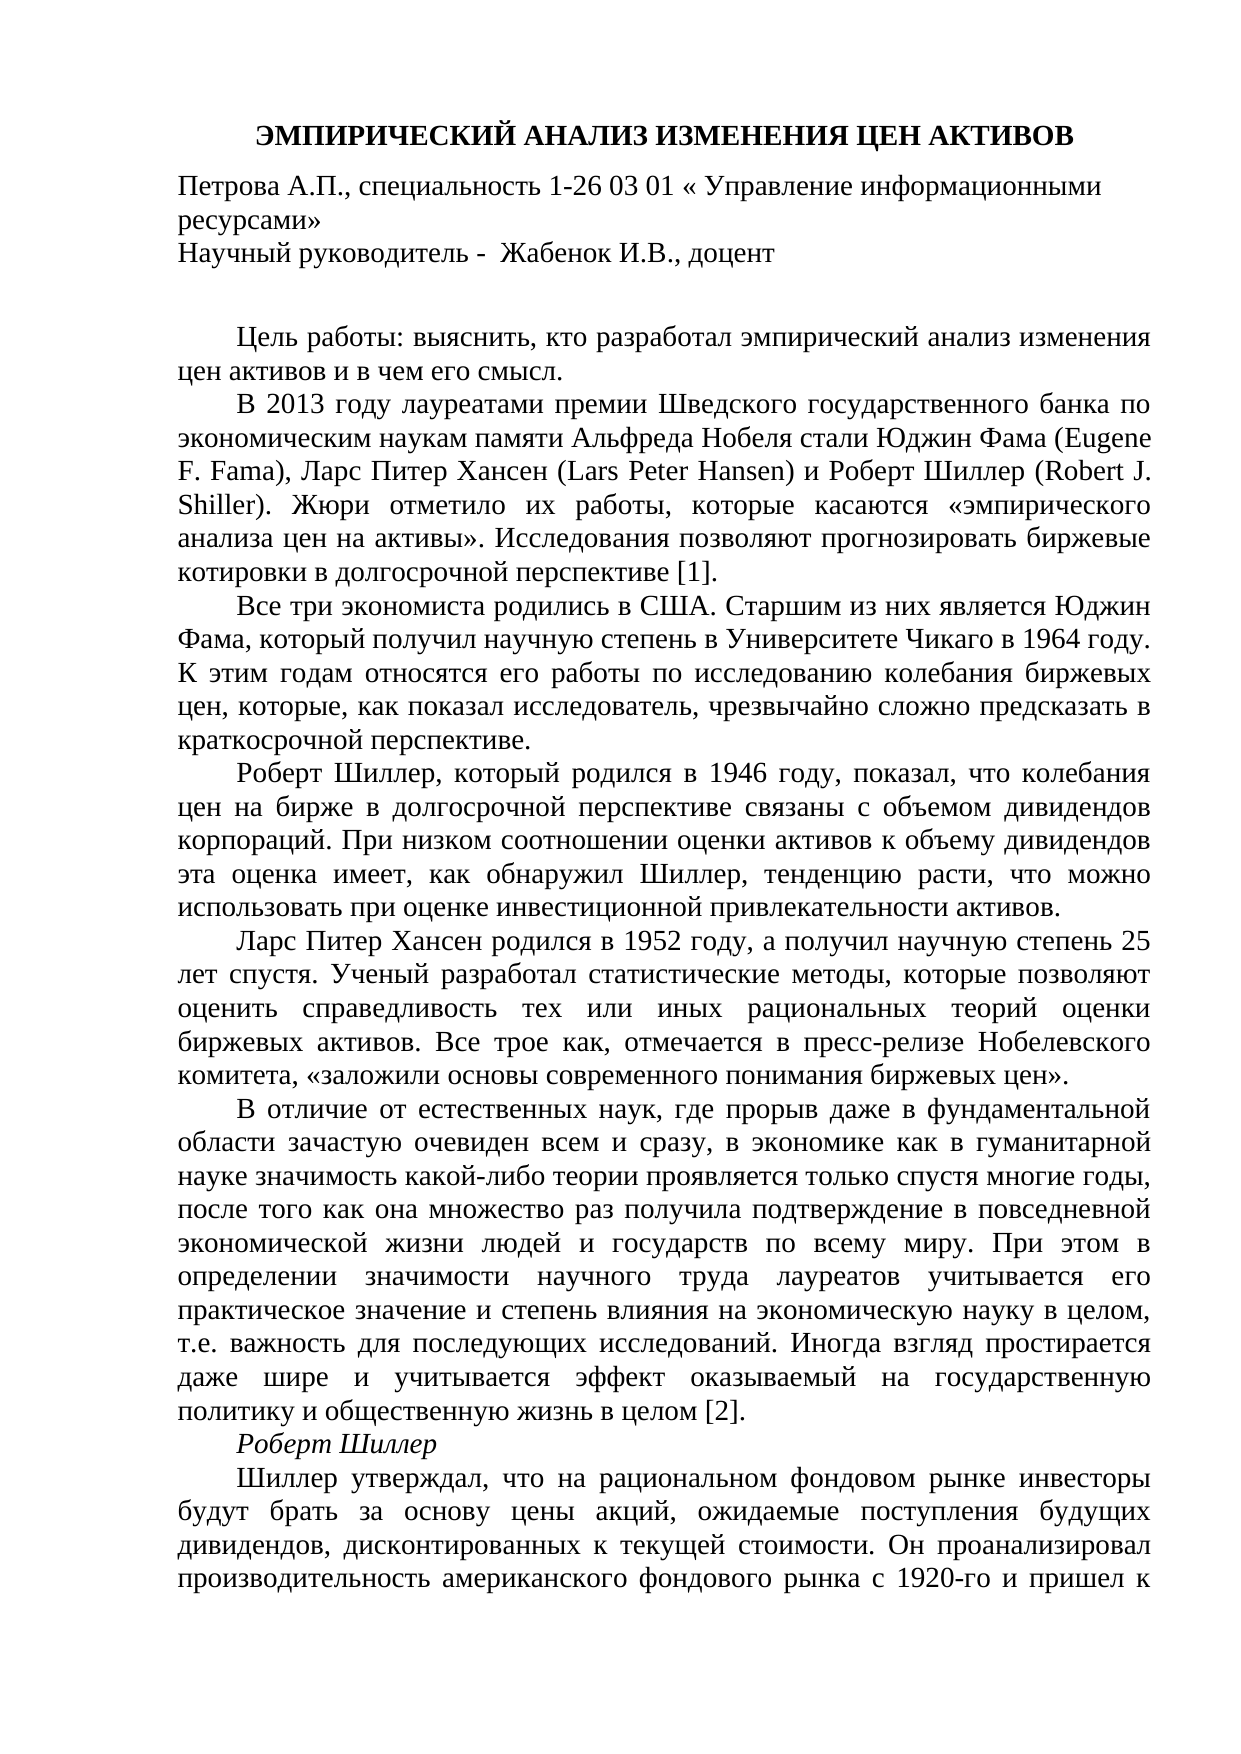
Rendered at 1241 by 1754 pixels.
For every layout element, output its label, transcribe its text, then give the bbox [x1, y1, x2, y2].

text Роберт Шиллер [177, 1426, 1152, 1460]
text Научный руководитель - Жабенок И.В., доцент [177, 236, 1152, 269]
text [177, 1460, 1152, 1594]
text Все три экономиста родились в США. Старшим из них является Юджин Фама, который получил научную степень в Университете Чикаго в 1964 году. К этим годам относятся его работы по исследованию колебания биржевых цен, которые, как показал исследователь, чрезвычайно сложно предсказать в краткосрочной перспективе. [177, 588, 1152, 755]
text Цель работы: выяснить, кто разработал эмпирический анализ изменения цен активов и в чем его смысл. [177, 319, 1152, 386]
text В отличие от естественных наук, где прорыв даже в фундаментальной области зачастую очевиден всем и сразу, в экономике как в гуманитарной науке значимость какой-либо теории проявляется только спустя многие годы, после того как она множество раз получила подтверждение в повседневной экономической жизни людей и государств по всему миру. При этом в определении значимости научного труда лауреатов учитывается его практическое значение и степень влияния на экономическую науку в целом, т.е. важность для последующих исследований. Иногда взгляд простирается даже шире и учитывается эффект оказываемый на государственную политику и общественную жизнь в целом [2]. [177, 1091, 1152, 1426]
text Роберт Шиллер, который родился в 1946 году, показал, что колебания цен на бирже в долгосрочной перспективе связаны с объемом дивидендов корпораций. При низком соотношении оценки активов к объему дивидендов эта оценка имеет, как обнаружил Шиллер, тенденцию расти, что можно использовать при оценке инвестиционной привлекательности активов. [177, 755, 1152, 923]
text Петрова А.П., специальность 1-26 03 01 « Управление информационными ресурсами» [177, 168, 1152, 236]
text ЭМПИРИЧЕСКИЙ АНАЛИЗ ИЗМЕНЕНИЯ ЦЕН АКТИВОВ [177, 118, 1152, 152]
text В 2013 году лауреатами премии Шведского государственного банка по экономическим наукам памяти Альфреда Нобеля стали Юджин Фама (Eugene F. Fama), Ларс Питер Хансен (Lars Peter Hansen) и Роберт Шиллер (Robert J. Shiller). Жюри отметило их работы, которые касаются «эмпирического анализа цен на активы». Исследования позволяют прогнозировать биржевые котировки в долгосрочной перспективе [1]. [177, 386, 1152, 588]
text Ларс Питер Хансен родился в 1952 году, а получил научную степень 25 лет спустя. Ученый разработал статистические методы, которые позволяют оценить справедливость тех или иных рациональных теорий оценки биржевых активов. Все трое как, отмечается в пресс-релизе Нобелевского комитета, «заложили основы современного понимания биржевых цен». [177, 923, 1152, 1091]
